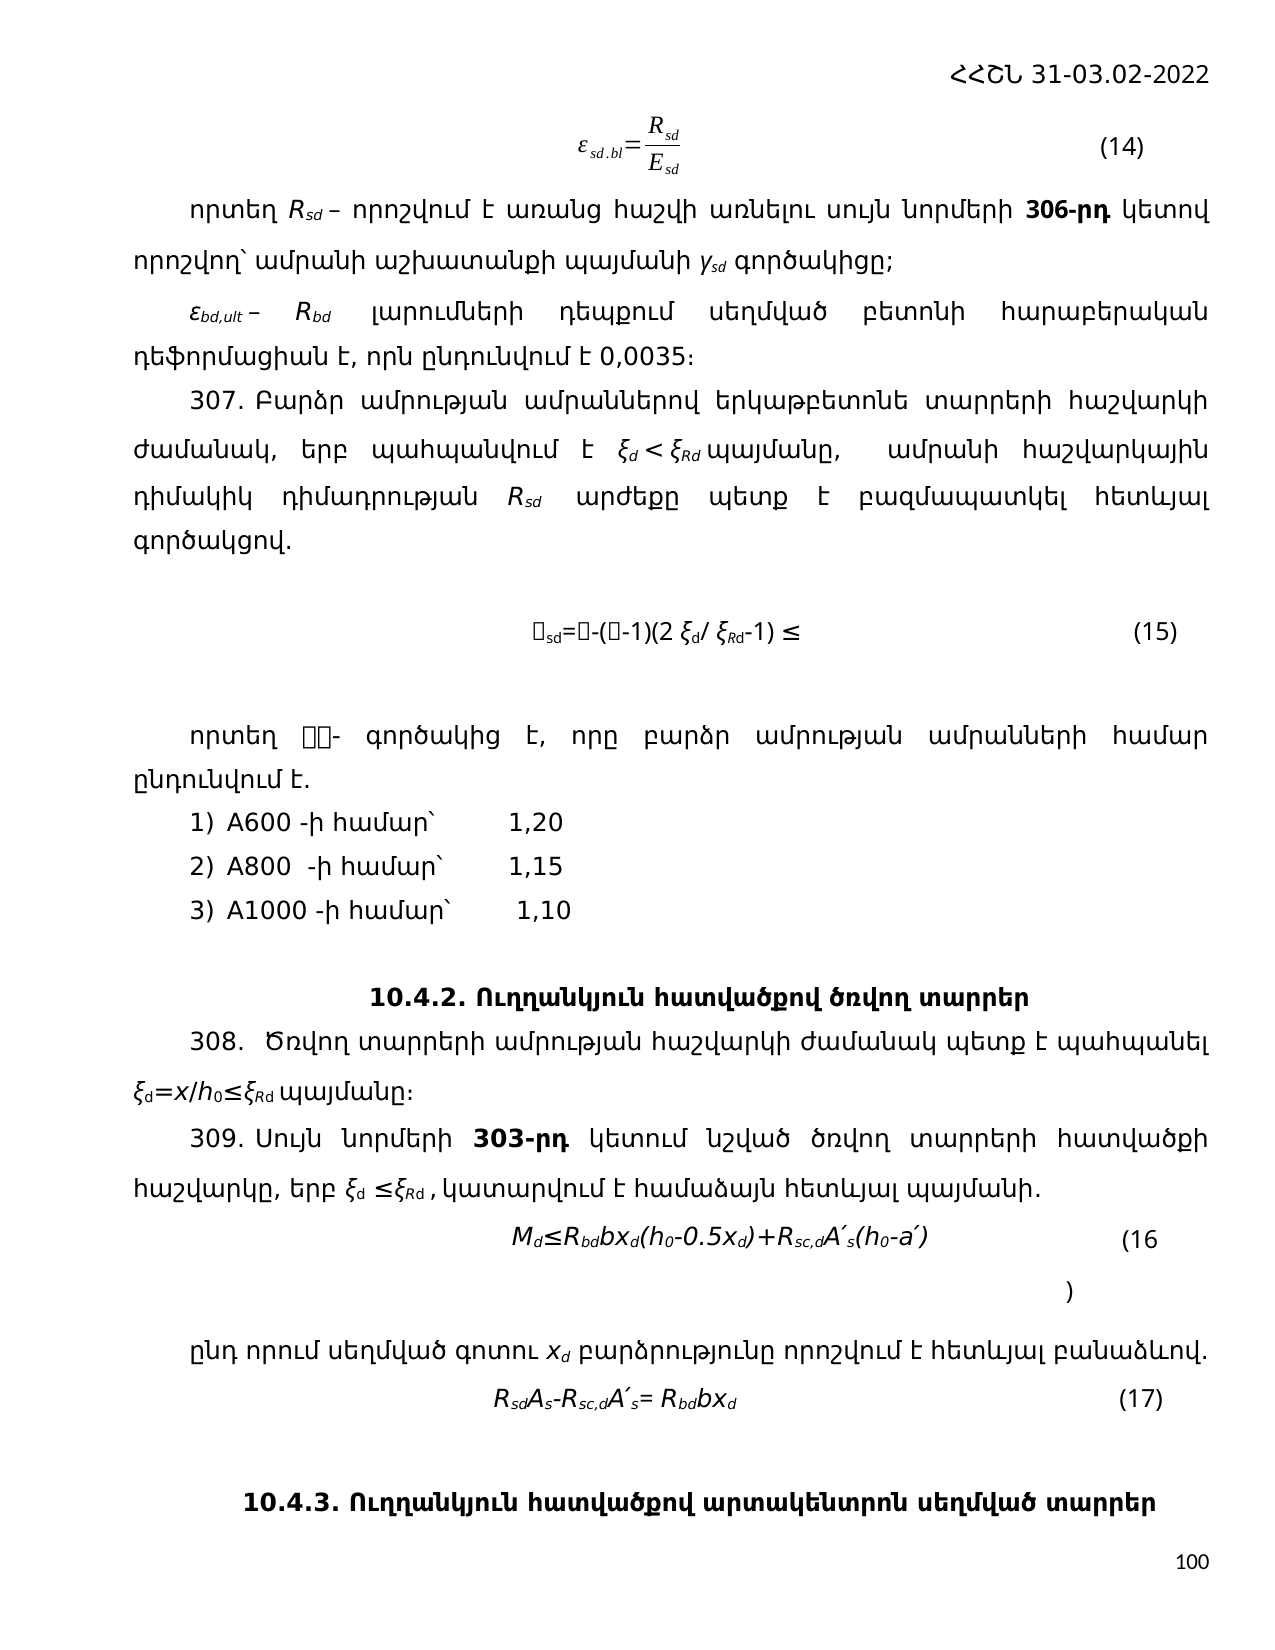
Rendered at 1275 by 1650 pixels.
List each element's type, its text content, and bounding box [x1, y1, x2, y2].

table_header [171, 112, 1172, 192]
list A800 -ի համար՝ 1,15 [133, 852, 1209, 881]
list A1000 -ի համար՝ 1,10 [133, 896, 1209, 925]
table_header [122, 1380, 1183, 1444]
text ընդ որում սեղմված գոտու xd բարձրությունը որոշվում է հետևյալ բանաձևով․ [133, 1337, 1209, 1366]
list Սույն նորմերի 303-րդ կետում նշված ծռվող տարրերի հատվածքի հաշվարկը, երբ ξd ≤ξRd , կատարվում է համաձայն հետևյալ պայմանի․ [133, 1124, 1209, 1205]
text εbd,ult – Rbd լարումների դեպքում սեղմված բետոնի հարաբերական դեֆորմացիան է, որն ընդունվում է 0,0035։ [133, 294, 1209, 371]
text 10.4.2. Ուղղանկյուն հատվածքով ծռվող տարրեր [133, 983, 1209, 1013]
text որտեղ - գործակից է, որը բարձր ամրության ամրանների համար ընդունվում է. [133, 721, 1209, 794]
text 10.4.3. Ուղղանկյուն հատվածքով արտակենտրոն սեղմված տարրեր [133, 1488, 1209, 1517]
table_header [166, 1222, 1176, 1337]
list Ծռվող տարրերի ամրության հաշվարկի ժամանակ պետք է պահպանել ξd=x/h0≤ξRd պայմանը։ [133, 1027, 1209, 1107]
text որտեղ Rsd – որոշվում է առանց հաշվի առնելու սույն նորմերի 306-րդ կետով որոշվող՝ ամրանի աշխատանքի պայմանի γsd գործակիցը; [133, 192, 1209, 277]
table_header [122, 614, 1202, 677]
list Բարձր ամրության ամրաններով երկաթբետոնե տարրերի հաշվարկի ժամանակ, երբ պահպանվում է ξd < ξRd պայմանը, ամրանի հաշվարկային դիմակիկ դիմադրության Rsd արժեքը պետք է բազմապատկել հետևյալ գործակցով․ [133, 386, 1209, 555]
list A600 -ի համար՝ 1,20 [133, 808, 1209, 838]
